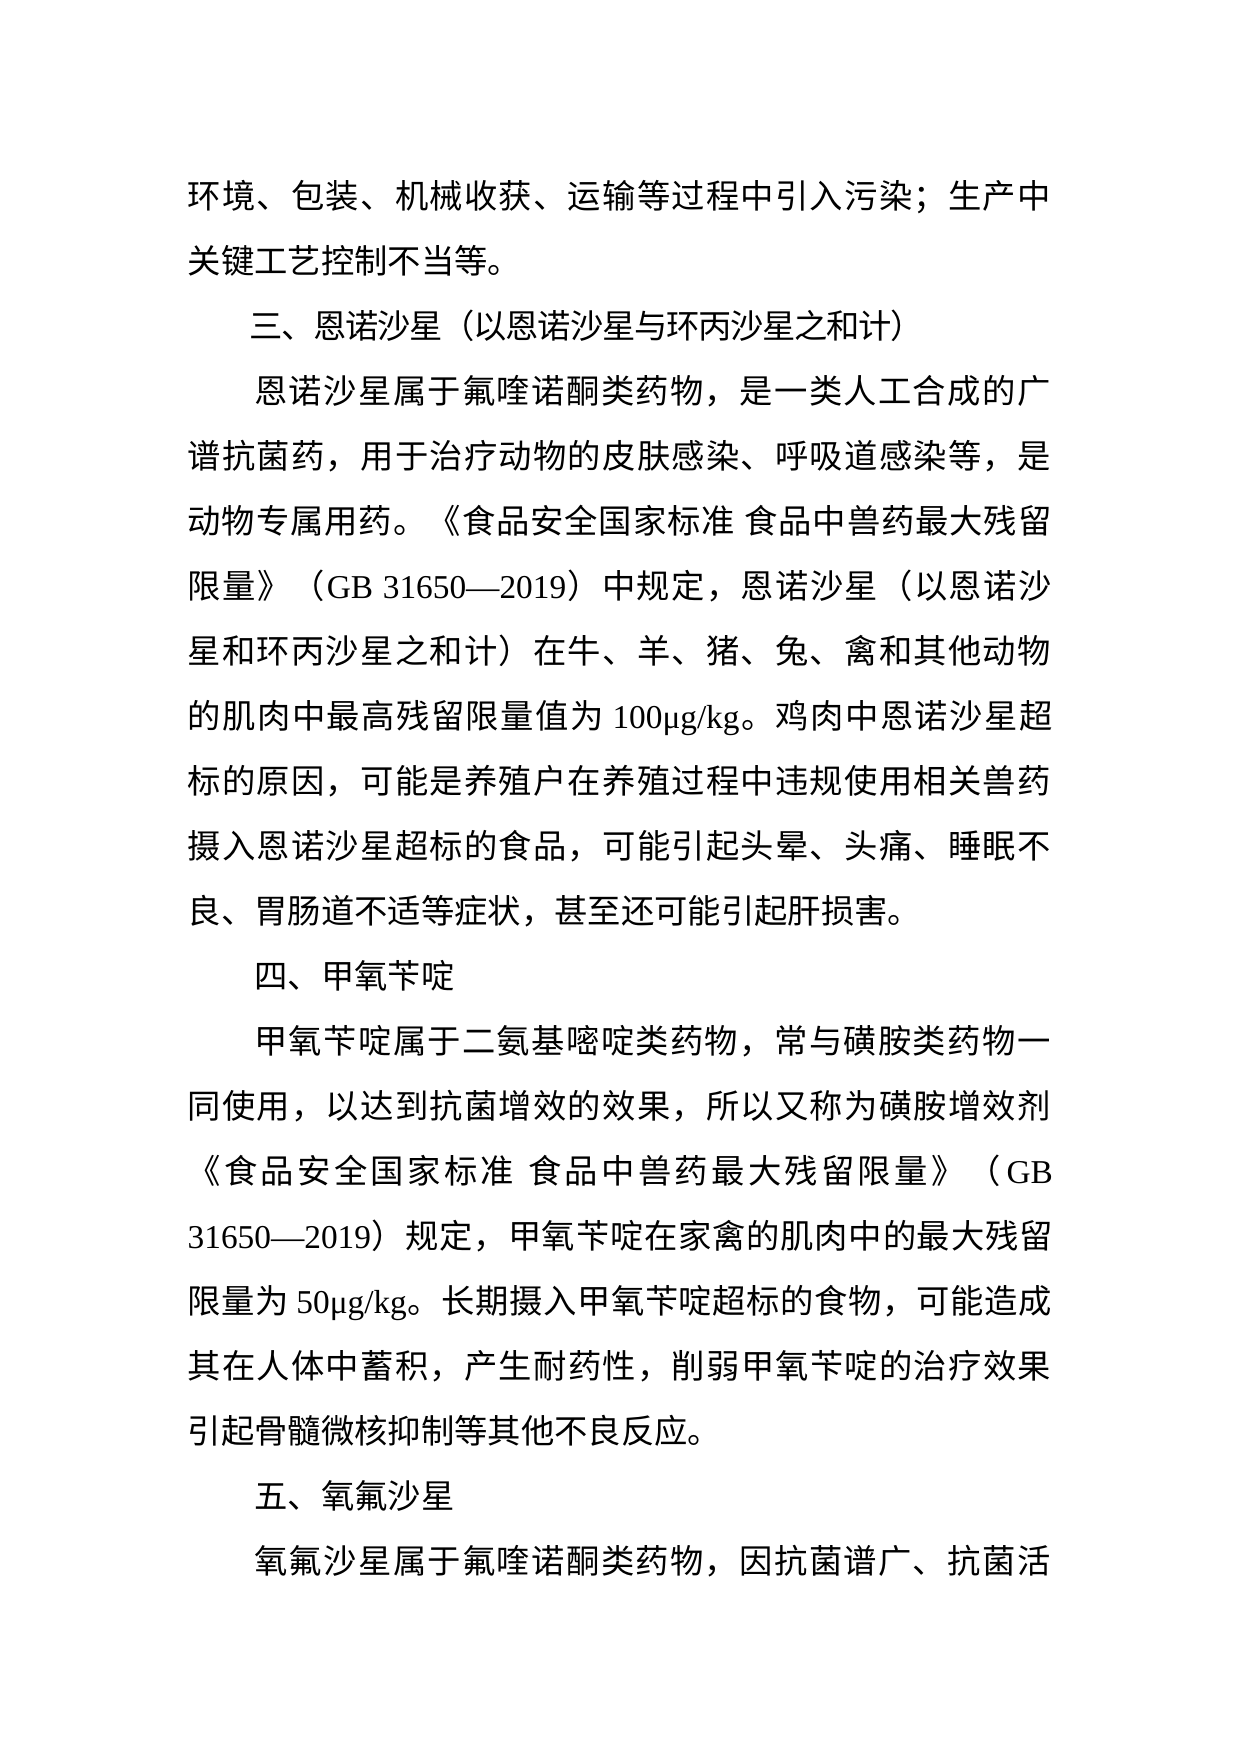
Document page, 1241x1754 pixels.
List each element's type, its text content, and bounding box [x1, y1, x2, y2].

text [187, 1527, 1053, 1592]
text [187, 162, 1053, 292]
text 甲氧苄啶属于二氨基嘧啶类药物，常与磺胺类药物一同使用，以达到抗菌增效的效果，所以又称为磺胺增效剂。《食品安全国家标准 食品中兽药最大残留限量》（GB 31650—2019）规定，甲氧苄啶在家禽的肌肉中的最大残留限量为50μg/kg。长期摄入甲氧苄啶超标的食物，可能造成其在人体中蓄积，产生耐药性，削弱甲氧苄啶的治疗效果、引起骨髓微核抑制等其他不良反应。 [187, 1007, 1053, 1462]
text 三、恩诺沙星（以恩诺沙星与环丙沙星之和计） [187, 292, 1053, 357]
text 五、氧氟沙星 [187, 1462, 1053, 1527]
text 四、甲氧苄啶 [187, 942, 1053, 1007]
text 恩诺沙星属于氟喹诺酮类药物，是一类人工合成的广谱抗菌药，用于治疗动物的皮肤感染、呼吸道感染等，是动物专属用药。《食品安全国家标准 食品中兽药最大残留限量》（GB 31650—2019）中规定，恩诺沙星（以恩诺沙星和环丙沙星之和计）在牛、羊、猪、兔、禽和其他动物的肌肉中最高残留限量值为100μg/kg。鸡肉中恩诺沙星超标的原因，可能是养殖户在养殖过程中违规使用相关兽药。摄入恩诺沙星超标的食品，可能引起头晕、头痛、睡眠不良、胃肠道不适等症状，甚至还可能引起肝损害。 [187, 357, 1053, 942]
